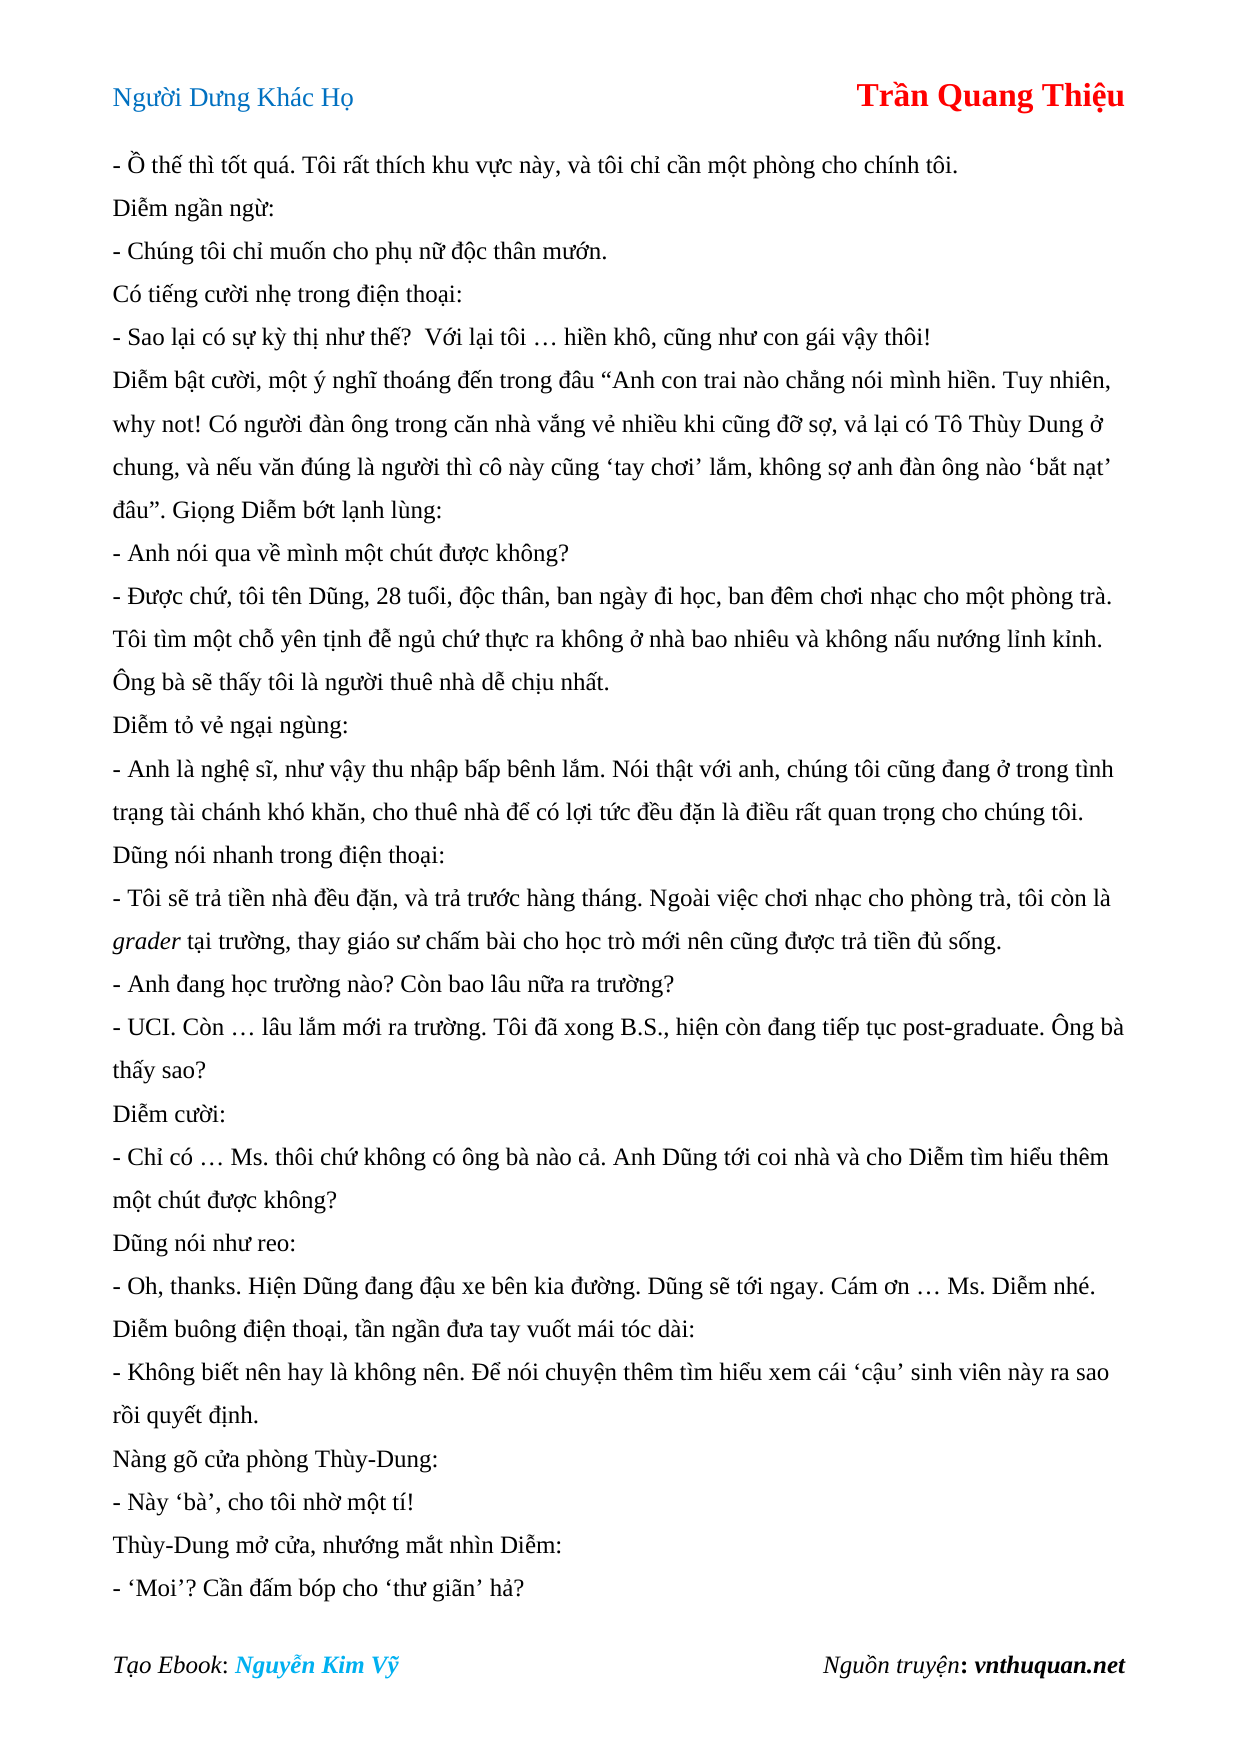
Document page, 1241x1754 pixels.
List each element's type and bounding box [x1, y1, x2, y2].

text [112, 150, 1128, 1602]
